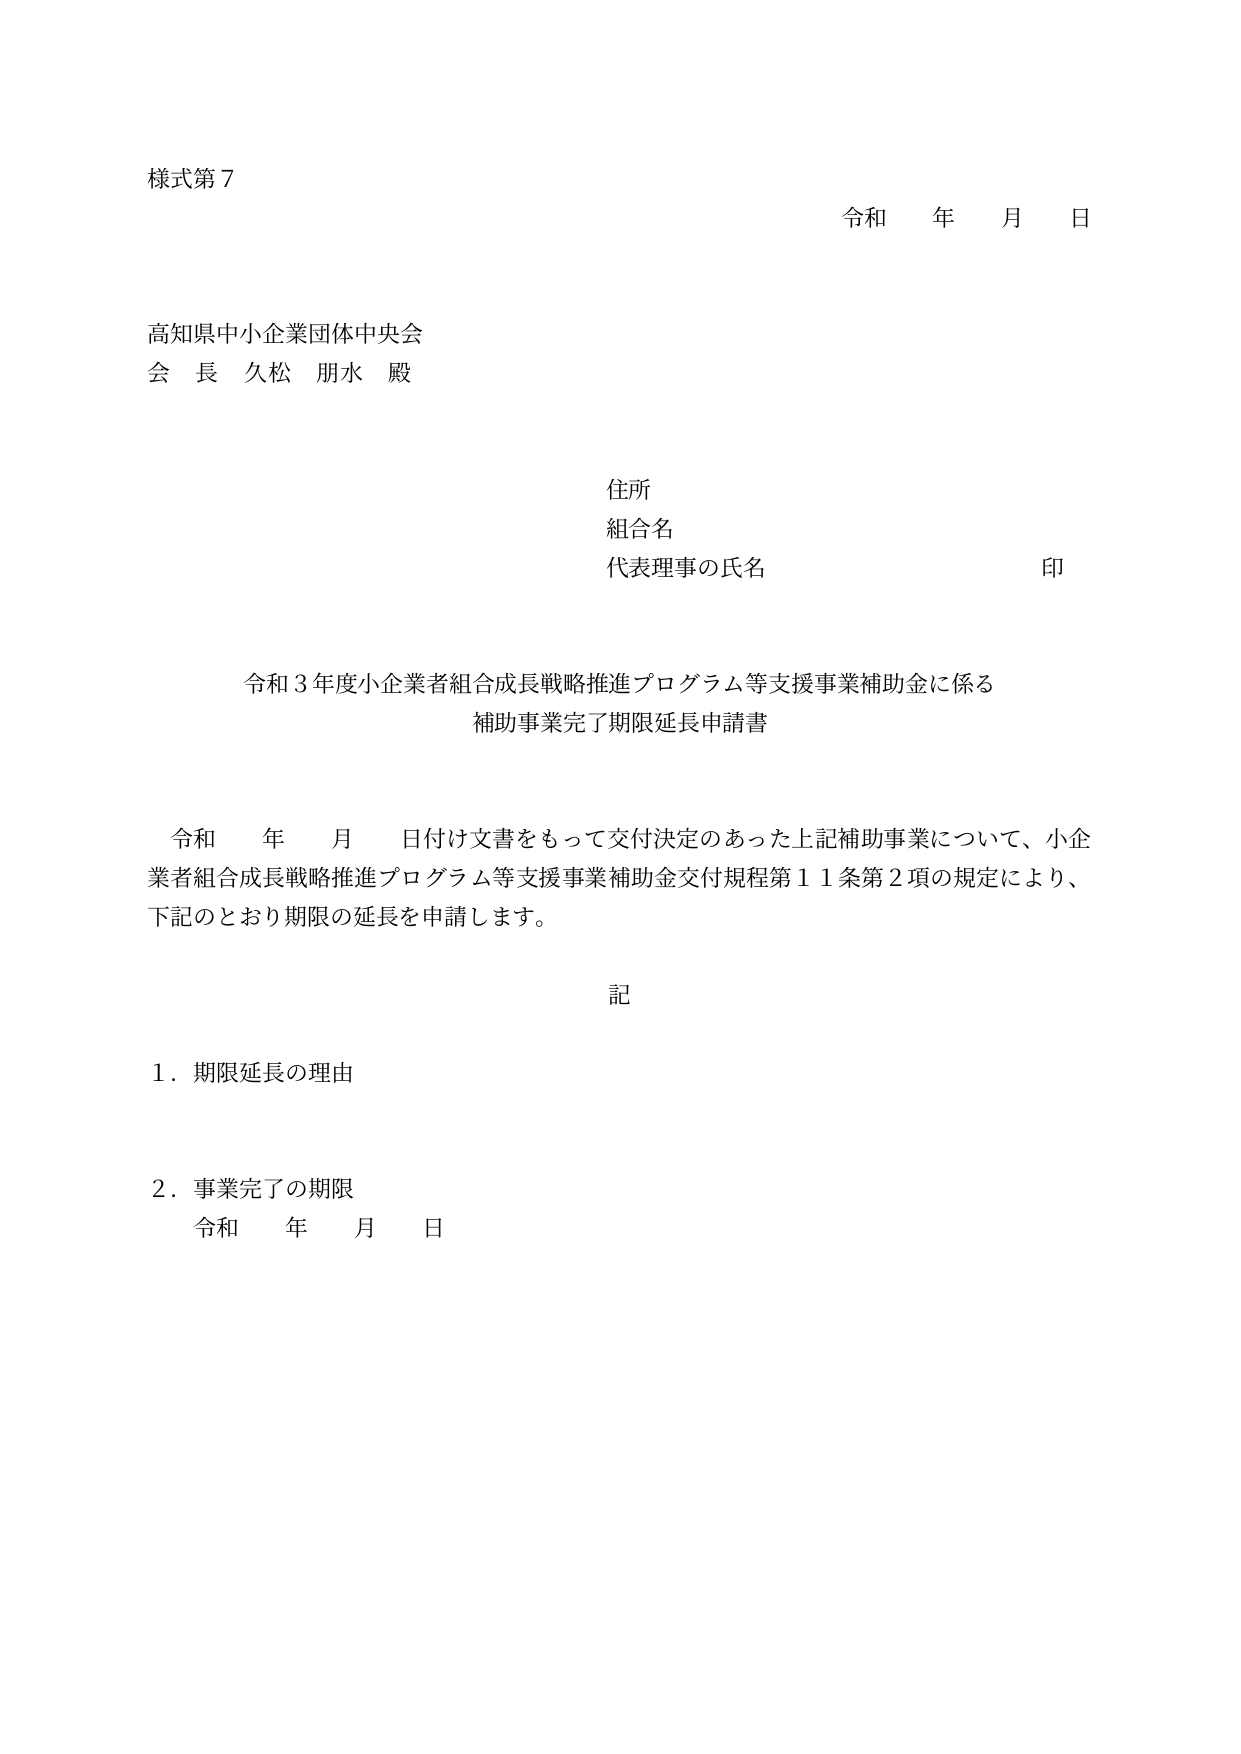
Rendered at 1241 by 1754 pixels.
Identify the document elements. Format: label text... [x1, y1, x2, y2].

text 記 [148, 974, 1092, 1013]
text 様式第７ [148, 158, 1092, 197]
text 補助事業完了期限延長申請書 [148, 702, 1092, 741]
text 令和３年度小企業者組合成長戦略推進プログラム等支援事業補助金に係る [148, 663, 1092, 702]
text 令和 年 月 日 [148, 197, 1092, 236]
text 組合名 [606, 508, 1092, 547]
text ２．事業完了の期限 [148, 1168, 1092, 1207]
text 会 長 久松 朋水 殿 [148, 352, 1092, 391]
text 令和 年 月 日 [148, 1207, 1092, 1246]
text 住所 [606, 469, 1092, 508]
text 代表理事の氏名 印 [606, 547, 1092, 586]
text 令和 年 月 日付け文書をもって交付決定のあった上記補助事業について、小企業者組合成長戦略推進プログラム等支援事業補助金交付規程第１１条第２項の規定により、下記のとおり期限の延長を申請します。 [148, 819, 1092, 935]
text 高知県中小企業団体中央会 [148, 313, 1092, 352]
text １．期限延長の理由 [148, 1052, 1092, 1091]
